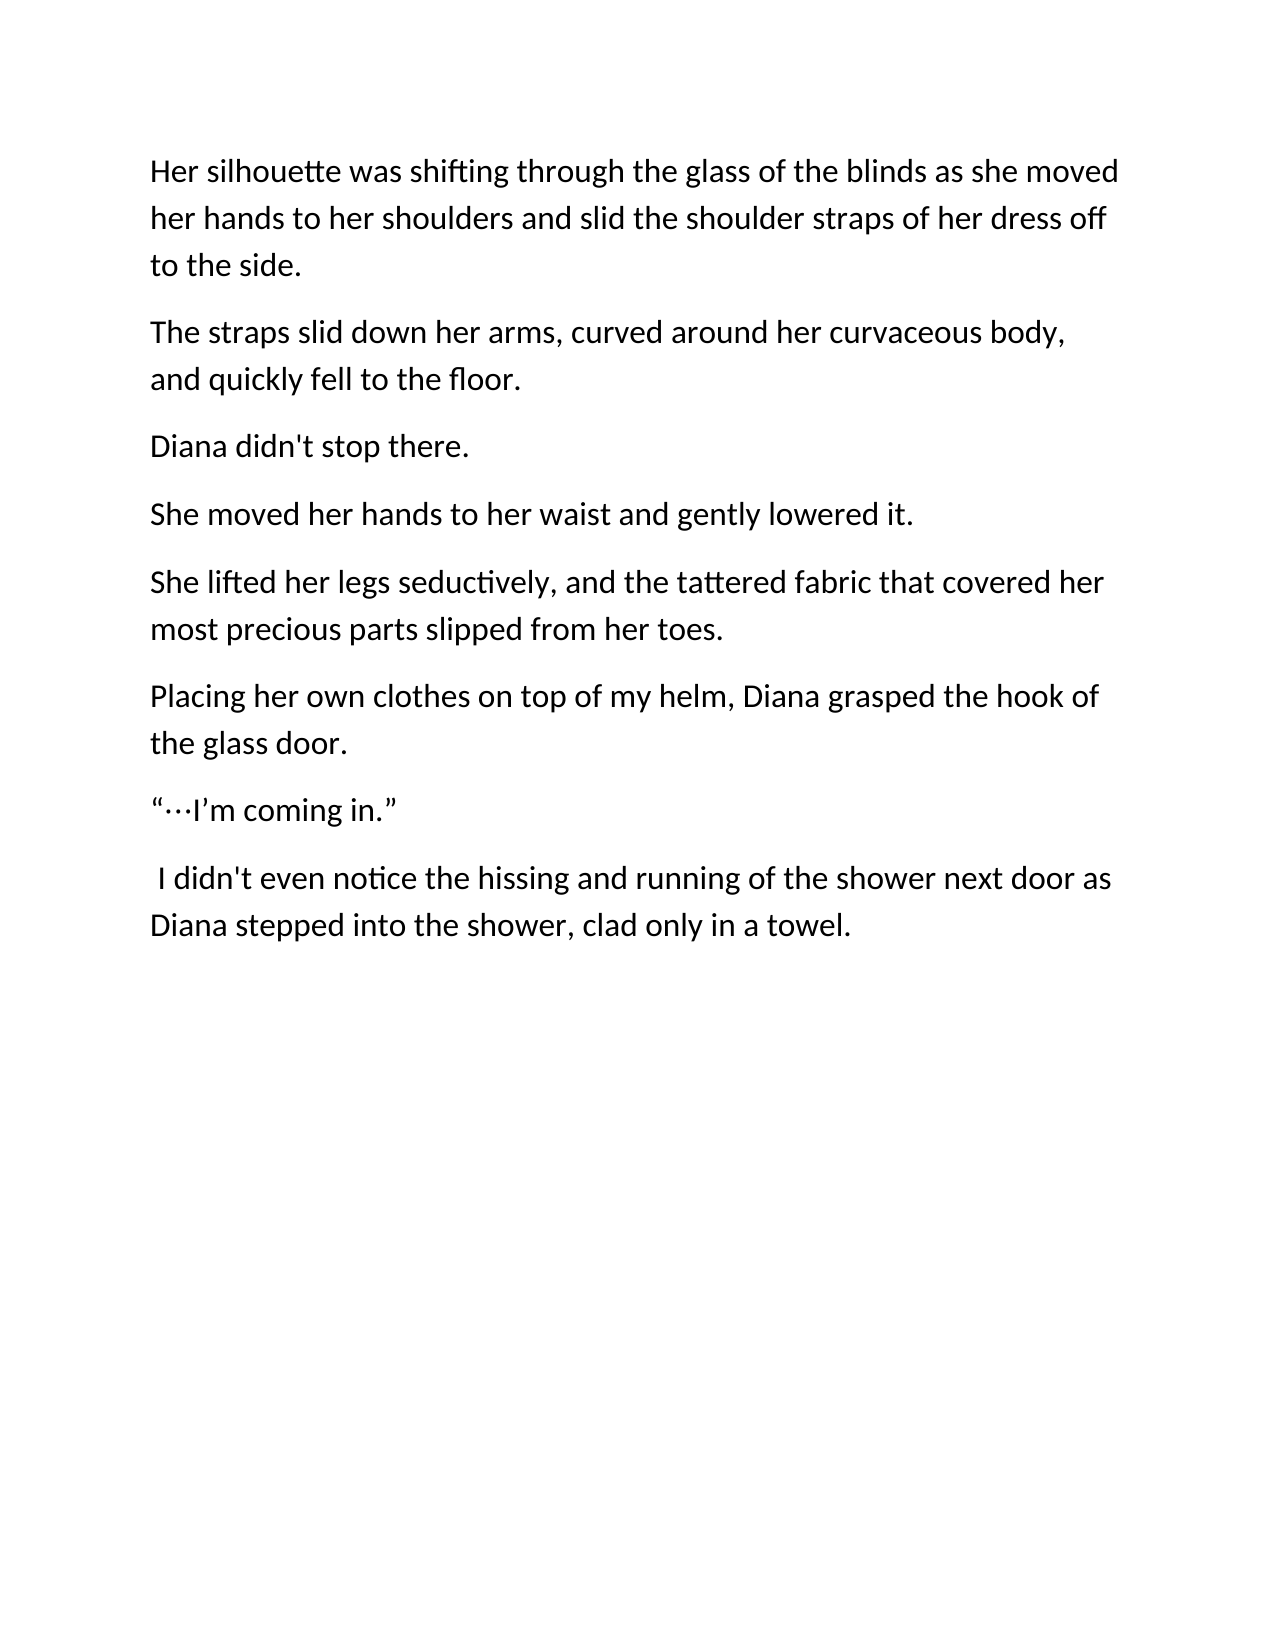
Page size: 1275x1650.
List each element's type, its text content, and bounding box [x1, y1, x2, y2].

text “⋯I’m coming in.” [150, 789, 1125, 830]
text She lifted her legs seductively, and the tattered fabric that covered her most precious parts slipped from her toes. [150, 561, 1125, 648]
text She moved her hands to her waist and gently lowered it. [150, 493, 1125, 534]
text The straps slid down her arms, curved around her curvaceous body, and quickly fell to the floor. [150, 311, 1125, 399]
text Diana didn't stop there. [150, 426, 1125, 466]
text Placing her own clothes on top of my helm, Diana grasped the hook of the glass door. [150, 675, 1125, 763]
text I didn't even notice the hissing and running of the shower next door as Diana stepped into the shower, clad only in a towel. [150, 857, 1125, 944]
text Her silhouette was shifting through the glass of the blinds as she moved her hands to her shoulders and slid the shoulder straps of her dress off to the side. [150, 150, 1125, 284]
